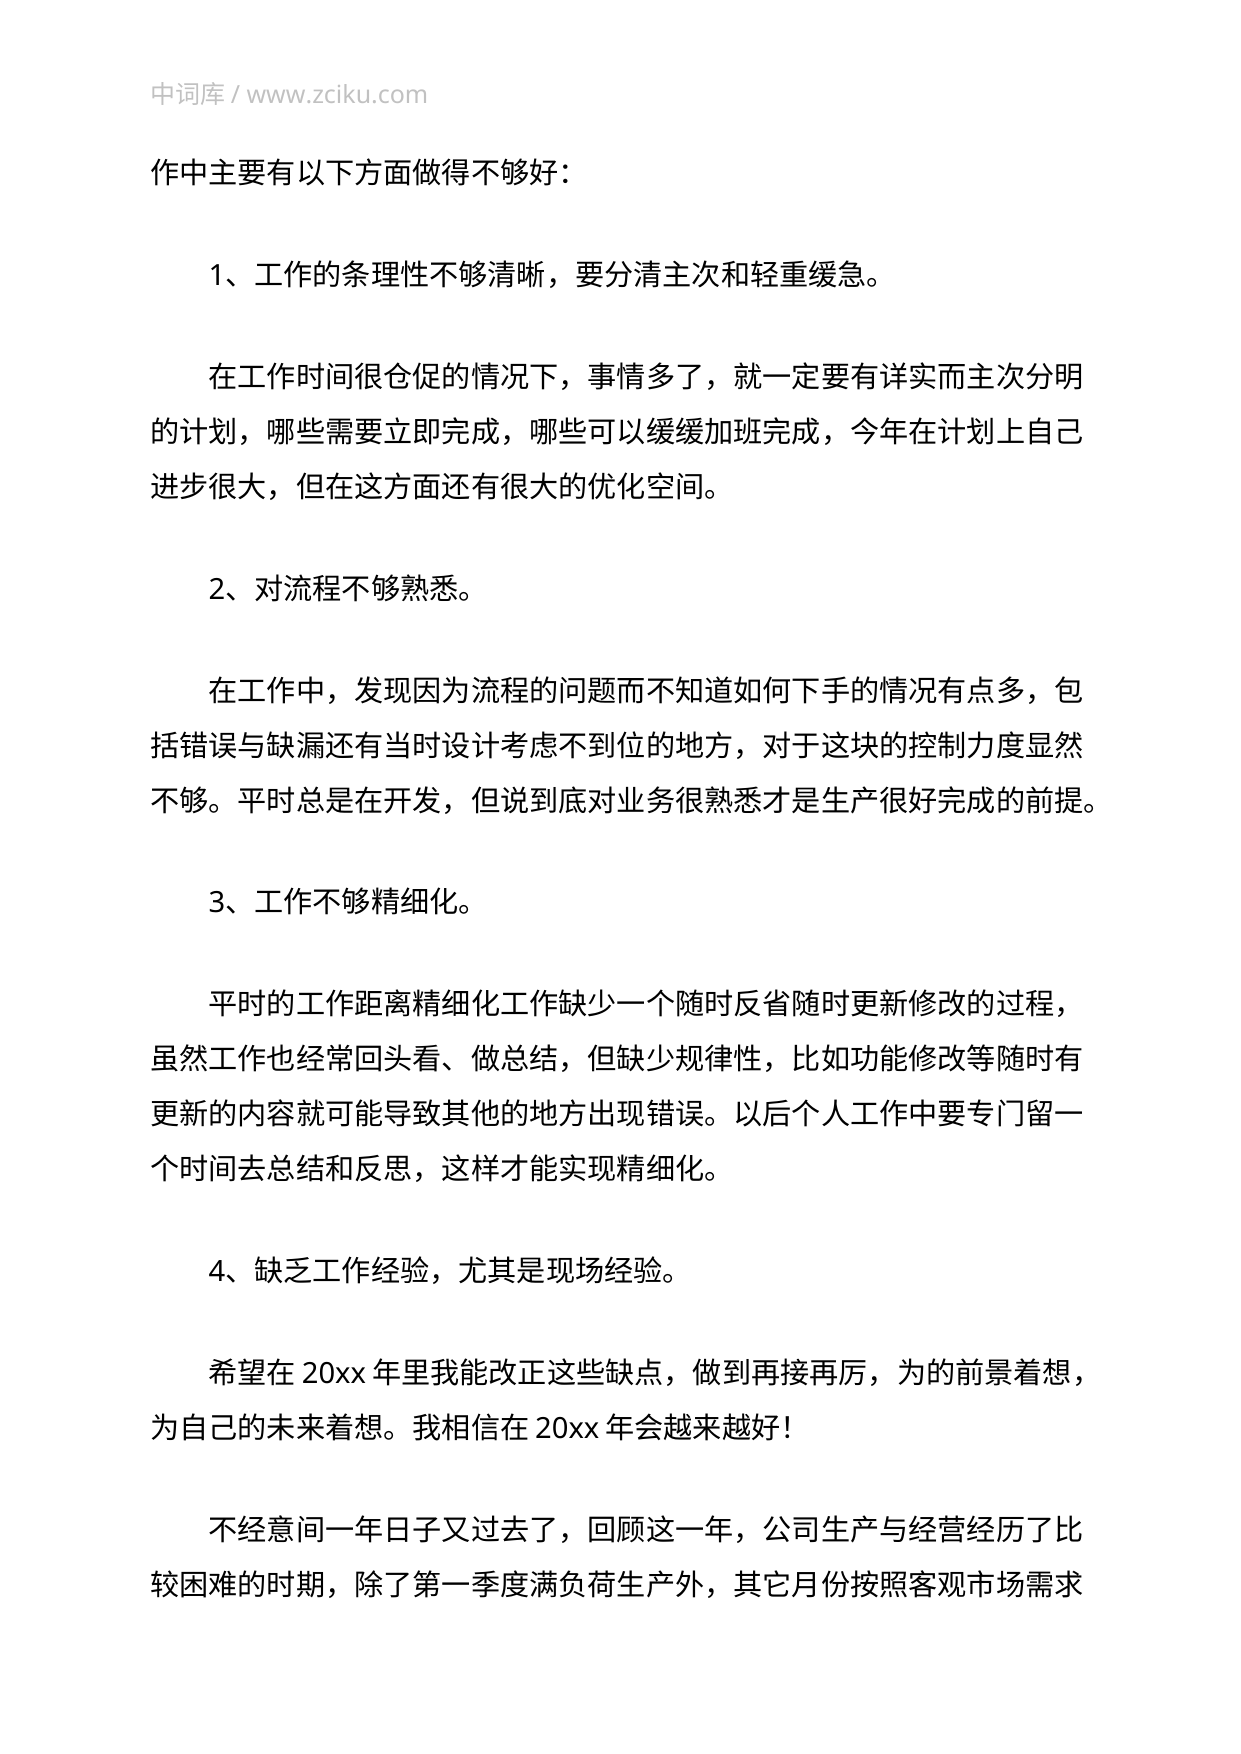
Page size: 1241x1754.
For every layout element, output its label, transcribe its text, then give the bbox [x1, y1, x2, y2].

text 在工作时间很仓促的情况下，事情多了，就一定要有详实而主次分明的计划，哪些需要立即完成，哪些可以缓缓加班完成，今年在计划上自己进步很大，但在这方面还有很大的优化空间。 [150, 354, 1090, 506]
text 希望在20xx年里我能改正这些缺点，做到再接再厉，为的前景着想，为自己的未来着想。我相信在20xx年会越来越好！ [150, 1349, 1090, 1447]
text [150, 150, 1090, 192]
text 平时的工作距离精细化工作缺少一个随时反省随时更新修改的过程，虽然工作也经常回头看、做总结，但缺少规律性，比如功能修改等随时有更新的内容就可能导致其他的地方出现错误。以后个人工作中要专门留一个时间去总结和反思，这样才能实现精细化。 [150, 981, 1090, 1188]
text 4、缺乏工作经验，尤其是现场经验。 [150, 1247, 1090, 1290]
text 在工作中，发现因为流程的问题而不知道如何下手的情况有点多，包括错误与缺漏还有当时设计考虑不到位的地方，对于这块的控制力度显然不够。平时总是在开发，但说到底对业务很熟悉才是生产很好完成的前提。 [150, 667, 1090, 819]
text 2、对流程不够熟悉。 [150, 565, 1090, 608]
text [150, 1506, 1090, 1603]
text 3、工作不够精细化。 [150, 879, 1090, 921]
text 1、工作的条理性不够清晰，要分清主次和轻重缓急。 [150, 252, 1090, 294]
